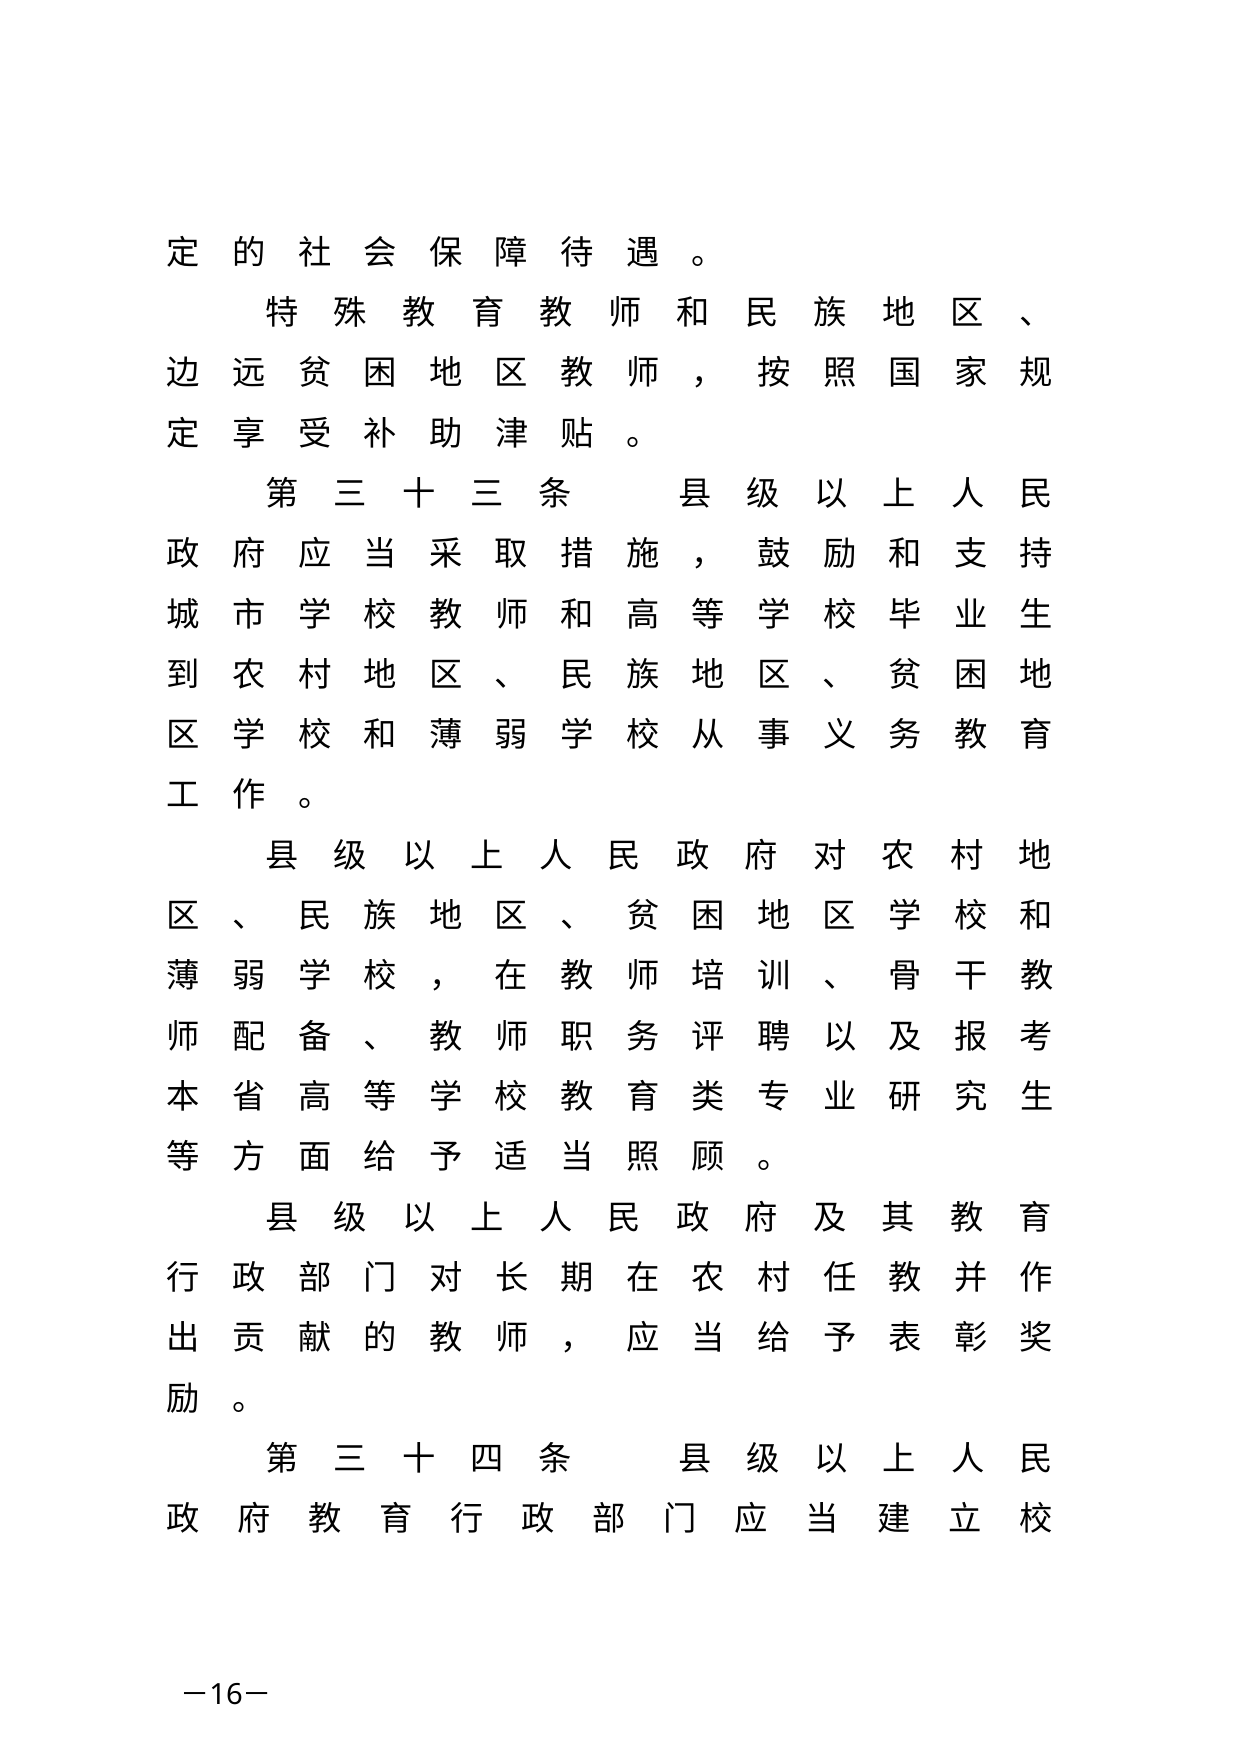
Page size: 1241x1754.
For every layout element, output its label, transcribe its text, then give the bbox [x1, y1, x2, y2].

text 县级以上人民政府及其教育行政部门对长期在农村任教并作出贡献的教师，应当给予表彰奖励。 [167, 1184, 1085, 1426]
text 特殊教育教师和民族地区、边远贫困地区教师，按照国家规定享受补助津贴。 [167, 280, 1085, 461]
text 第三十三条 县级以上人民政府应当采取措施，鼓励和支持城市学校教师和高等学校毕业生到农村地区、民族地区、贫困地区学校和薄弱学校从事义务教育工作。 [167, 461, 1085, 822]
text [167, 1426, 1085, 1546]
text 县级以上人民政府对农村地区、民族地区、贫困地区学校和薄弱学校，在教师培训、骨干教师配备、教师职务评聘以及报考本省高等学校教育类专业研究生等方面给予适当照顾。 [167, 822, 1085, 1184]
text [167, 219, 1085, 280]
